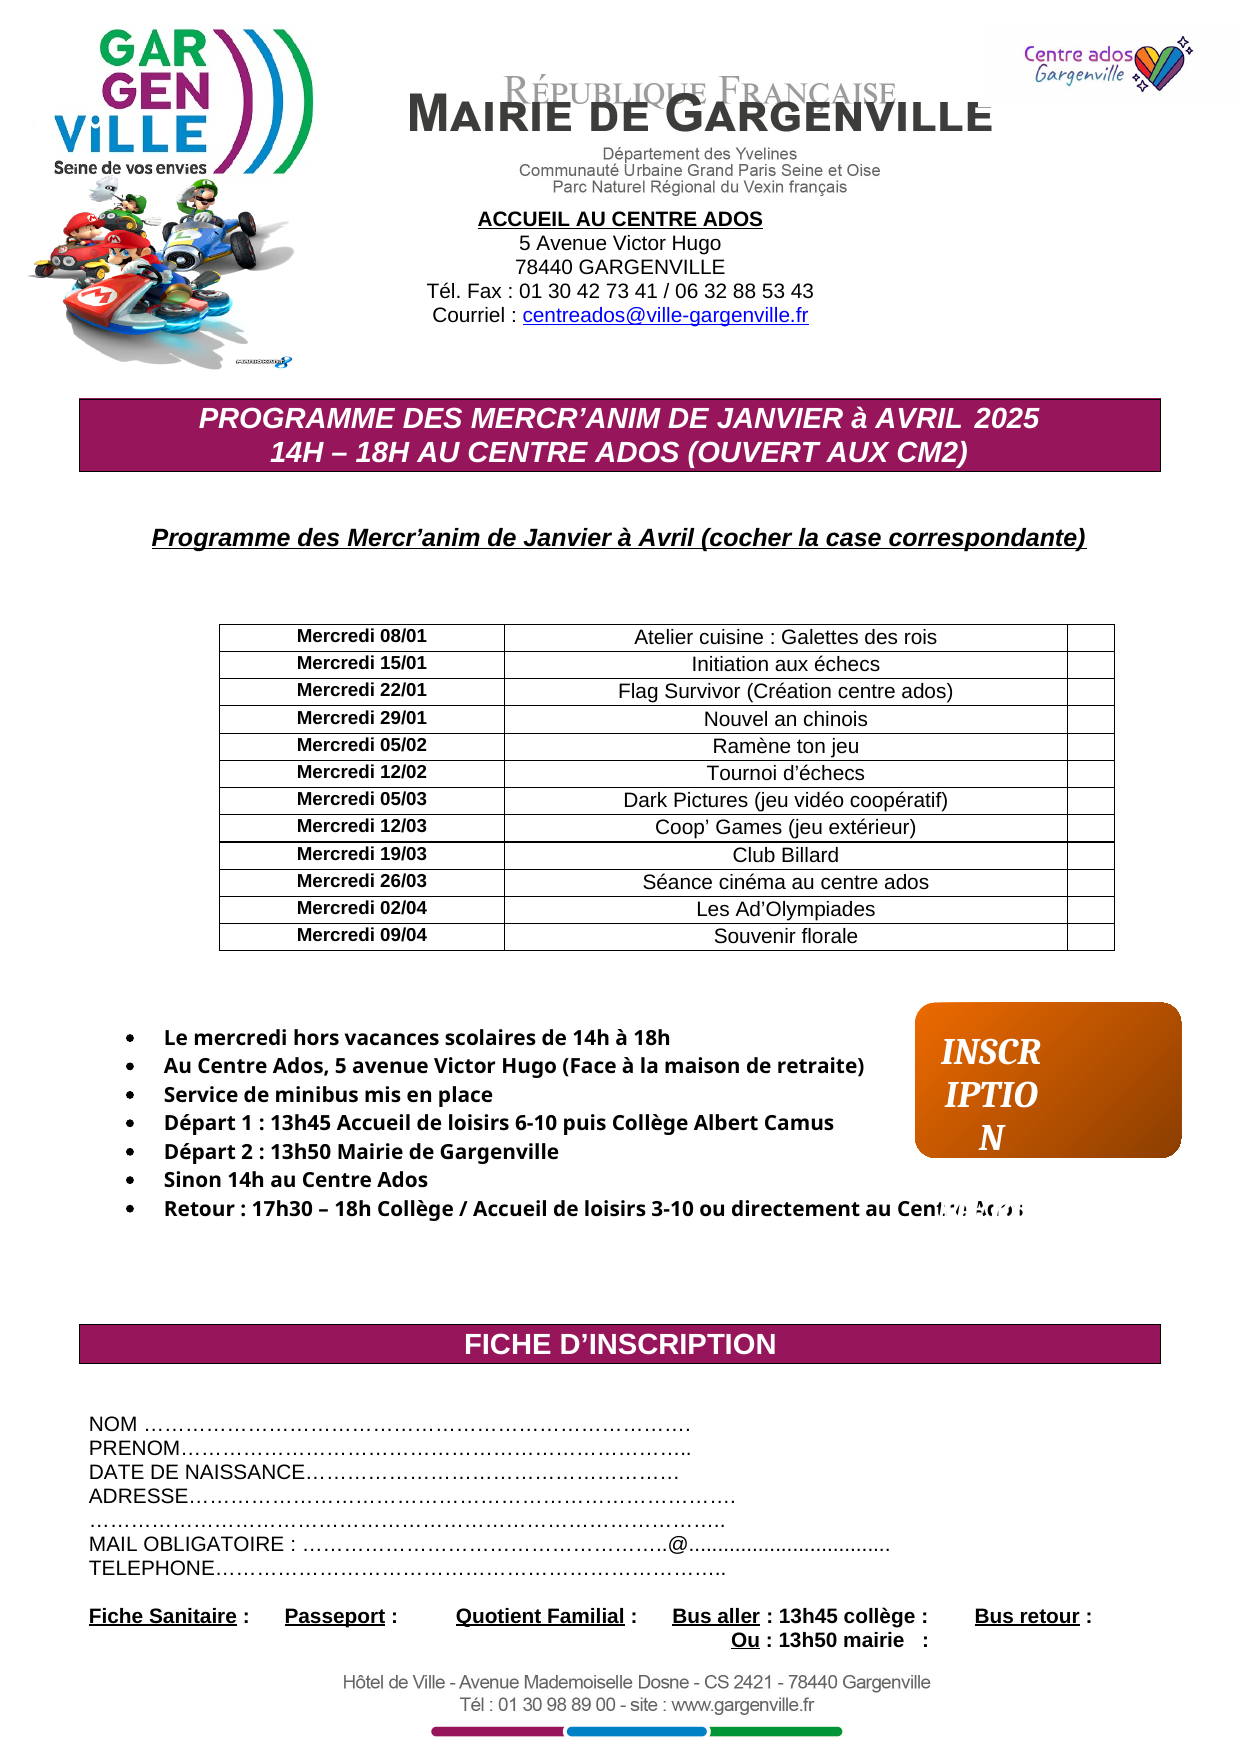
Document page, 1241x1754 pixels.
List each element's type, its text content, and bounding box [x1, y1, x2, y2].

table_header Atelier cuisine : Galettes des rois [505, 625, 1067, 651]
text NOM ……………………………………………………………………. [89, 1412, 1152, 1436]
text DATE DE NAISSANCE……………………………………………… [89, 1460, 1152, 1484]
table_cell Club Billard [505, 843, 1067, 868]
table_cell Séance cinéma au centre ados [505, 870, 1067, 896]
text Programme des Mercr’anim de Janvier à Avril (cocher la case correspondante) [89, 523, 1152, 552]
table_cell Mercredi 22/01 [220, 679, 504, 705]
list Sinon 14h au Centre Ados [126, 1165, 1152, 1194]
table_cell Mercredi 05/02 [220, 734, 504, 760]
list Au Centre Ados, 5 avenue Victor Hugo (Face à la maison de retraite) [126, 1051, 915, 1080]
text 78440 GARGENVILLE [89, 255, 1152, 279]
text Ou : 13h50 mairie : [89, 1627, 1152, 1651]
text ADRESSE……………………………………………………………………. [89, 1484, 1152, 1508]
text PRENOM……………………………………………………………….. [89, 1436, 1152, 1460]
table_header Mercredi 08/01 [220, 625, 504, 651]
table_cell Mercredi 12/02 [220, 761, 504, 787]
table_cell [1068, 734, 1114, 760]
text Courriel : centreados@ville-gargenville.fr [89, 303, 1152, 327]
table_cell Les Ad’Olympiades [505, 897, 1067, 923]
table_cell Ramène ton jeu [505, 734, 1067, 760]
table_cell Mercredi 05/03 [220, 788, 504, 814]
list Retour : 17h30 – 18h Collège / Accueil de loisirs 3-10 ou directement au Centre Ados [126, 1194, 1152, 1222]
table_cell [1068, 924, 1114, 950]
table_cell Mercredi 02/04 [220, 897, 504, 923]
table_cell [1068, 679, 1114, 705]
table_cell Coop’ Games (jeu extérieur) [505, 815, 1067, 841]
table_cell Flag Survivor (Création centre ados) [505, 679, 1067, 705]
table_cell Nouvel an chinois [505, 706, 1067, 733]
table_header [1068, 625, 1114, 651]
table_cell Mercredi 26/03 [220, 870, 504, 896]
text 14H – 18H AU CENTRE ADOS (OUVERT AUX CM2) [80, 432, 1160, 471]
table_cell Mercredi 12/03 [220, 815, 504, 841]
picture [16, 11, 1241, 1754]
table_cell Mercredi 15/01 [220, 652, 504, 678]
table_cell [1068, 652, 1114, 678]
table_cell Mercredi 09/04 [220, 924, 504, 950]
table_cell [1068, 706, 1114, 733]
table_cell Tournoi d’échecs [505, 761, 1067, 787]
list Départ 2 : 13h50 Mairie de Gargenville [126, 1137, 1152, 1165]
table_cell Mercredi 29/01 [220, 706, 504, 733]
table_cell Mercredi 19/03 [220, 843, 504, 868]
text PROGRAMME DES MERCR’ANIM DE JANVIER à AVRIL 2025 [80, 400, 1160, 432]
list Départ 1 : 13h45 Accueil de loisirs 6-10 puis Collège Albert Camus [126, 1108, 915, 1137]
text FICHE D’INSCRIPTION [80, 1325, 1160, 1363]
table_cell Dark Pictures (jeu vidéo coopératif) [505, 788, 1067, 814]
table_cell [1068, 815, 1114, 841]
text ……………………………………………………………………………….. [89, 1508, 1152, 1532]
text Tél. Fax : 01 30 42 73 41 / 06 32 88 53 43 [89, 279, 1152, 303]
table_cell [1068, 761, 1114, 787]
text 5 Avenue Victor Hugo [89, 231, 1152, 255]
text Fiche Sanitaire : Passeport : Quotient Familial : Bus aller : 13h45 collège : Bus retour : [89, 1603, 1152, 1627]
list Le mercredi hors vacances scolaires de 14h à 18h [126, 1023, 915, 1051]
table_cell [1068, 870, 1114, 896]
table_cell Souvenir florale [505, 924, 1067, 950]
list Service de minibus mis en place [126, 1080, 915, 1108]
text ACCUEIL AU CENTRE ADOS [89, 207, 1152, 231]
table_cell [1068, 843, 1114, 868]
table_cell Initiation aux échecs [505, 652, 1067, 678]
text MAIL OBLIGATOIRE : ……………………………………………..@................................... [89, 1532, 1152, 1556]
table_cell [1068, 788, 1114, 814]
table_cell [1068, 897, 1114, 923]
text TELEPHONE……………………………………………………………….. [89, 1556, 1152, 1579]
